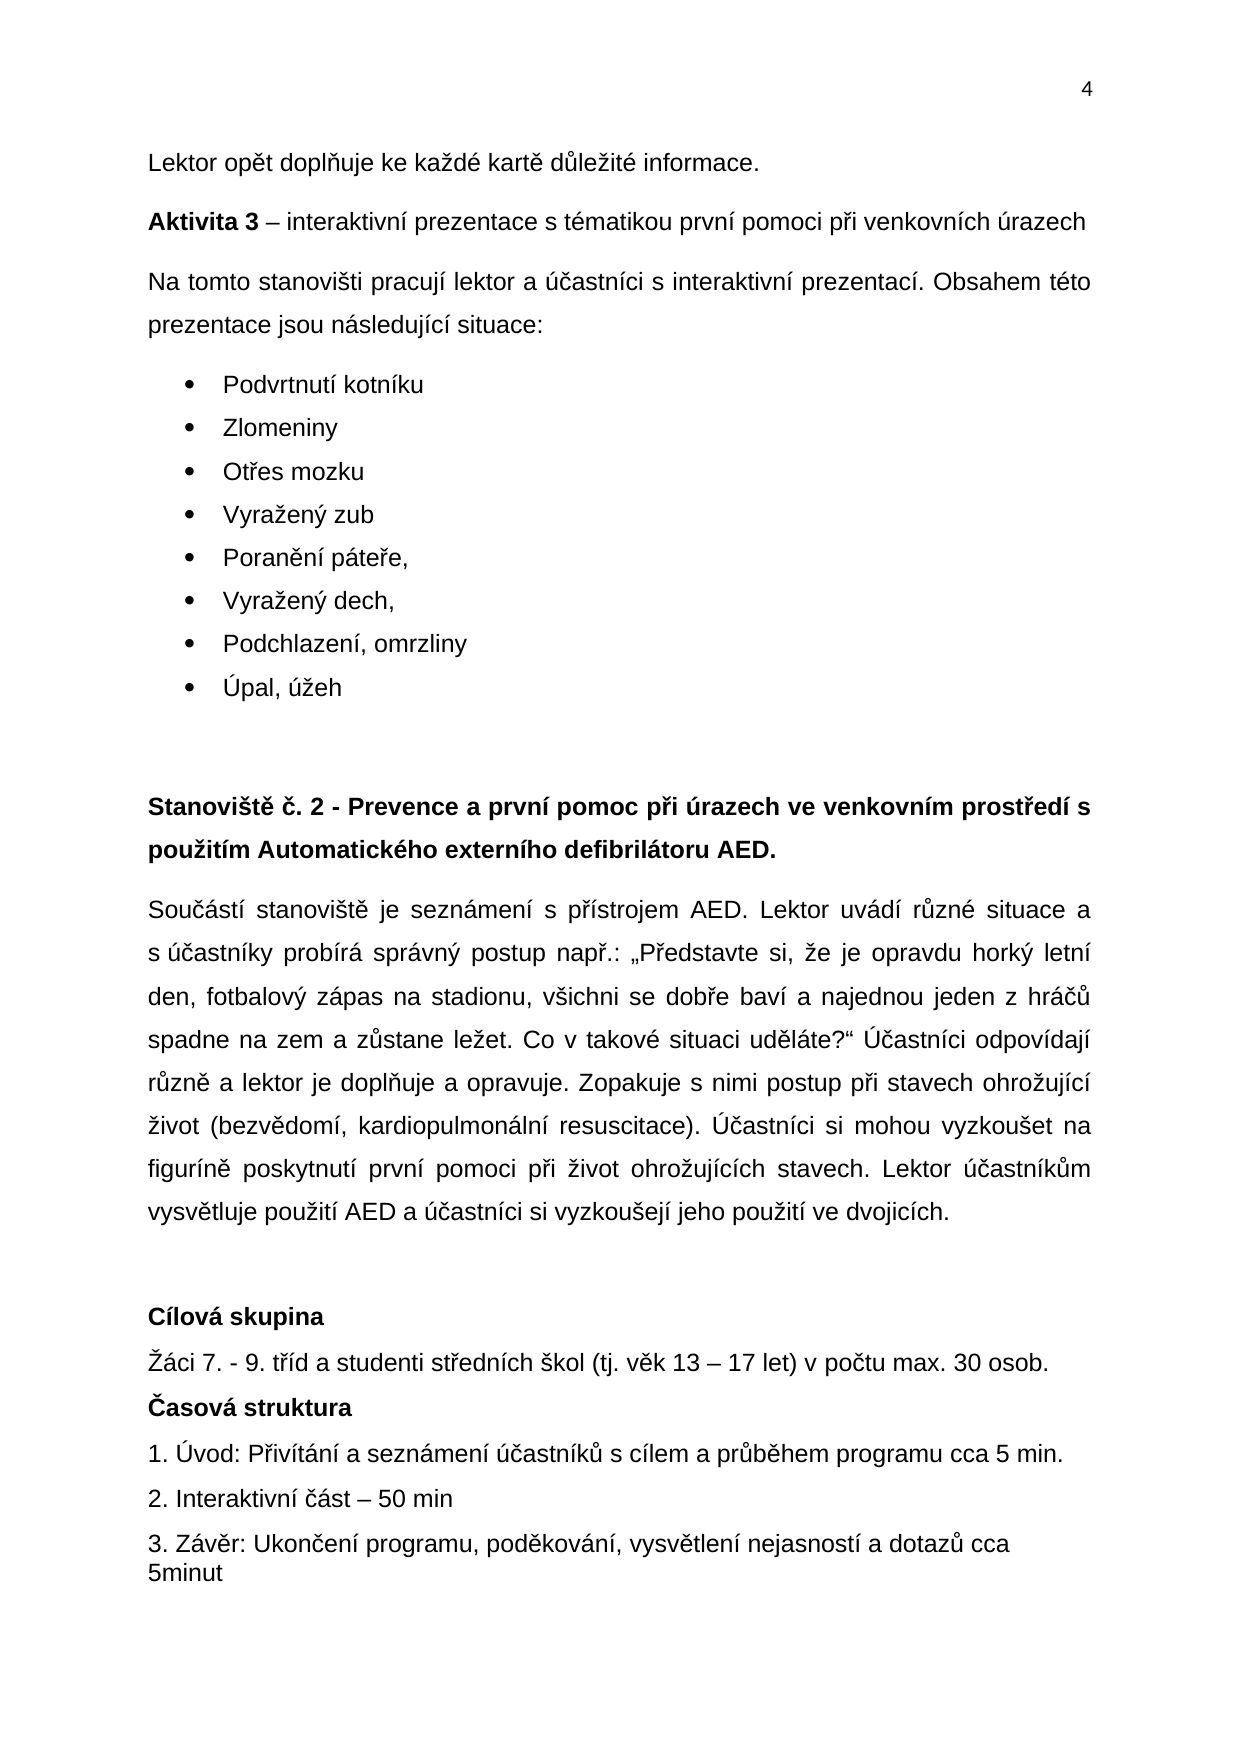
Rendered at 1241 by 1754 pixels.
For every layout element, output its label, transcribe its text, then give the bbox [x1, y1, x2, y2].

text 1. Úvod: Přivítání a seznámení účastníků s cílem a průběhem programu cca 5 min. [148, 1439, 1093, 1467]
list Podvrtnutí kotníku [185, 370, 1093, 399]
list Úpal, úžeh [185, 673, 1093, 702]
text 2. Interaktivní část – 50 min [148, 1484, 1093, 1513]
text Na tomto stanovišti pracují lektor a účastníci s interaktivní prezentací. Obsahem této prezentace jsou následující situace: [148, 267, 1093, 339]
list Vyražený dech, [185, 586, 1093, 615]
list Otřes mozku [185, 457, 1093, 485]
text Žáci 7. - 9. tříd a studenti středních škol (tj. věk 13 – 17 let) v počtu max. 30 osob. [148, 1348, 1093, 1377]
list Vyražený zub [185, 500, 1093, 529]
text Aktivita 3 – interaktivní prezentace s tématikou první pomoci při venkovních úrazech [148, 207, 1093, 236]
list Zlomeniny [185, 413, 1093, 442]
text 3. Závěr: Ukončení programu, poděkování, vysvětlení nejasností a dotazů cca 5minut [148, 1529, 1093, 1587]
text Cílová skupina [148, 1302, 1093, 1331]
list Poranění páteře, [185, 543, 1093, 572]
text Časová struktura [148, 1393, 1093, 1422]
text Lektor opět doplňuje ke každé kartě důležité informace. [148, 148, 1093, 176]
text Stanoviště č. 2 - Prevence a první pomoc při úrazech ve venkovním prostředí s použitím Automatického externího defibrilátoru AED. [148, 792, 1093, 864]
text Součástí stanoviště je seznámení s přístrojem AED. Lektor uvádí různé situace a s účastníky probírá správný postup např.: „Představte si, že je opravdu horký letní den, fotbalový zápas na stadionu, všichni se dobře baví a najednou jeden z hráčů spadne na zem a zůstane ležet. Co v takové situaci uděláte?“ Účastníci odpovídají různě a lektor je doplňuje a opravuje. Zopakuje s nimi postup při stavech ohrožující život (bezvědomí, kardiopulmonální resuscitace). Účastníci si mohou vyzkoušet na figuríně poskytnutí první pomoci při život ohrožujících stavech. Lektor účastníkům vysvětluje použití AED a účastníci si vyzkoušejí jeho použití ve dvojicích. [148, 895, 1093, 1226]
list Podchlazení, omrzliny [185, 629, 1093, 658]
